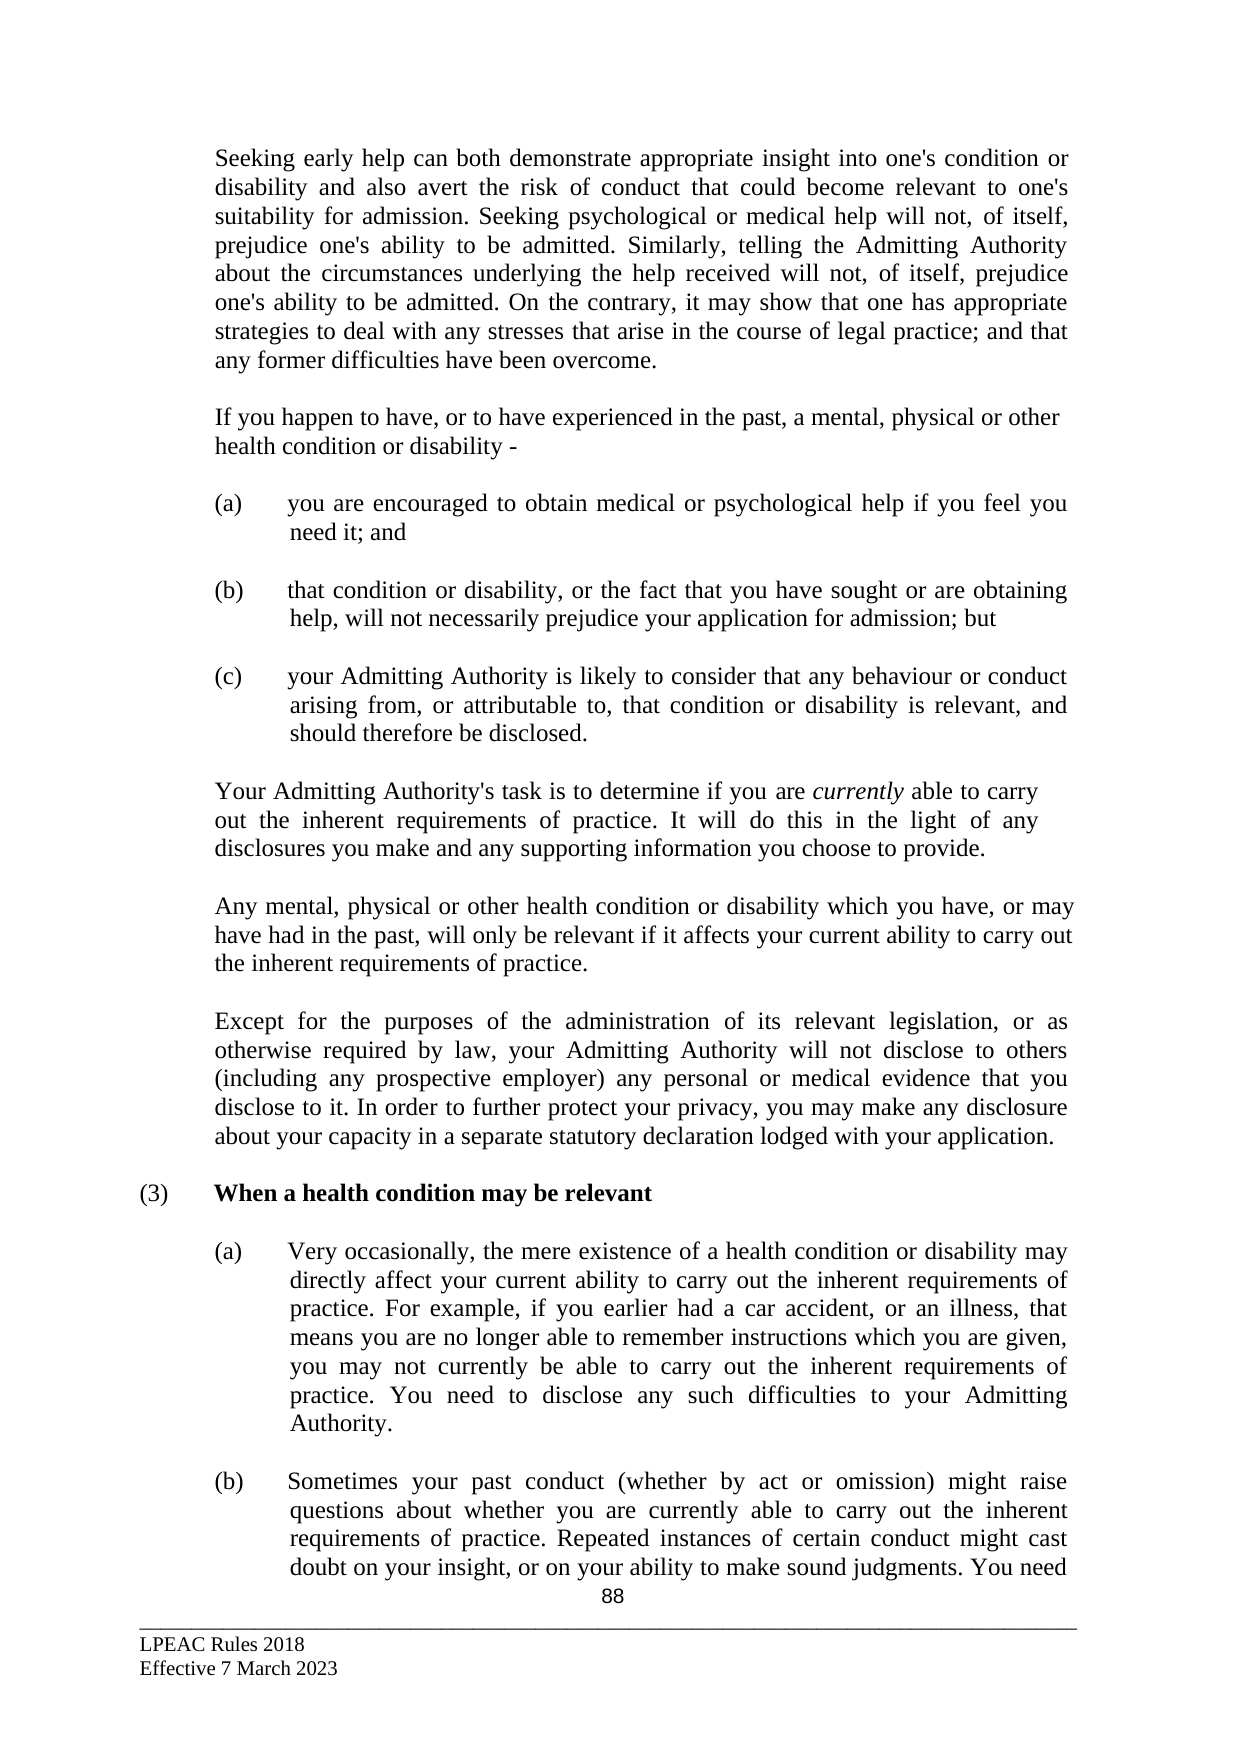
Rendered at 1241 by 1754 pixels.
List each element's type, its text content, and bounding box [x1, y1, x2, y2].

text Seeking early help can both demonstrate appropriate insight into one's condition or disability and also avert the risk of conduct that could become relevant to one's suitability for admission. Seeking psychological or medical help will not, of itself, prejudice one's ability to be admitted. Similarly, telling the Admitting Authority about the circumstances underlying the help received will not, of itself, prejudice one's ability to be admitted. On the contrary, it may show that one has appropriate strategies to deal with any stresses that arise in the course of legal practice; and that any former difficulties have been overcome. [214, 143, 1068, 373]
text Any mental, physical or other health condition or disability which you have, or may have had in the past, will only be relevant if it affects your current ability to carry out the inherent requirements of practice. [214, 891, 1076, 977]
list When a health condition may be relevant [139, 1178, 1068, 1207]
list that condition or disability, or the fact that you have sought or are obtaining help, will not necessarily prejudice your application for admission; but [214, 575, 1068, 632]
text Your Admitting Authority's task is to determine if you are currently able to carry out the inherent requirements of practice. It will do this in the light of any disclosures you make and any supporting information you choose to provide. [214, 776, 1038, 862]
list Very occasionally, the mere existence of a health condition or disability may directly affect your current ability to carry out the inherent requirements of practice. For example, if you earlier had a car accident, or an illness, that means you are no longer able to remember instructions which you are given, you may not currently be able to carry out the inherent requirements of practice. You need to disclose any such difficulties to your Admitting Authority. [214, 1236, 1068, 1437]
list your Admitting Authority is likely to consider that any behaviour or conduct arising from, or attributable to, that condition or disability is relevant, and should therefore be disclosed. [214, 661, 1068, 747]
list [214, 1466, 1068, 1581]
list you are encouraged to obtain medical or psychological help if you feel you need it; and [214, 488, 1068, 546]
text If you happen to have, or to have experienced in the past, a mental, physical or other health condition or disability - [214, 402, 1059, 460]
text Except for the purposes of the administration of its relevant legislation, or as otherwise required by law, your Admitting Authority will not disclose to others (including any prospective employer) any personal or medical evidence that you disclose to it. In order to further protect your privacy, you may make any disclosure about your capacity in a separate statutory declaration lodged with your application. [214, 1006, 1068, 1150]
